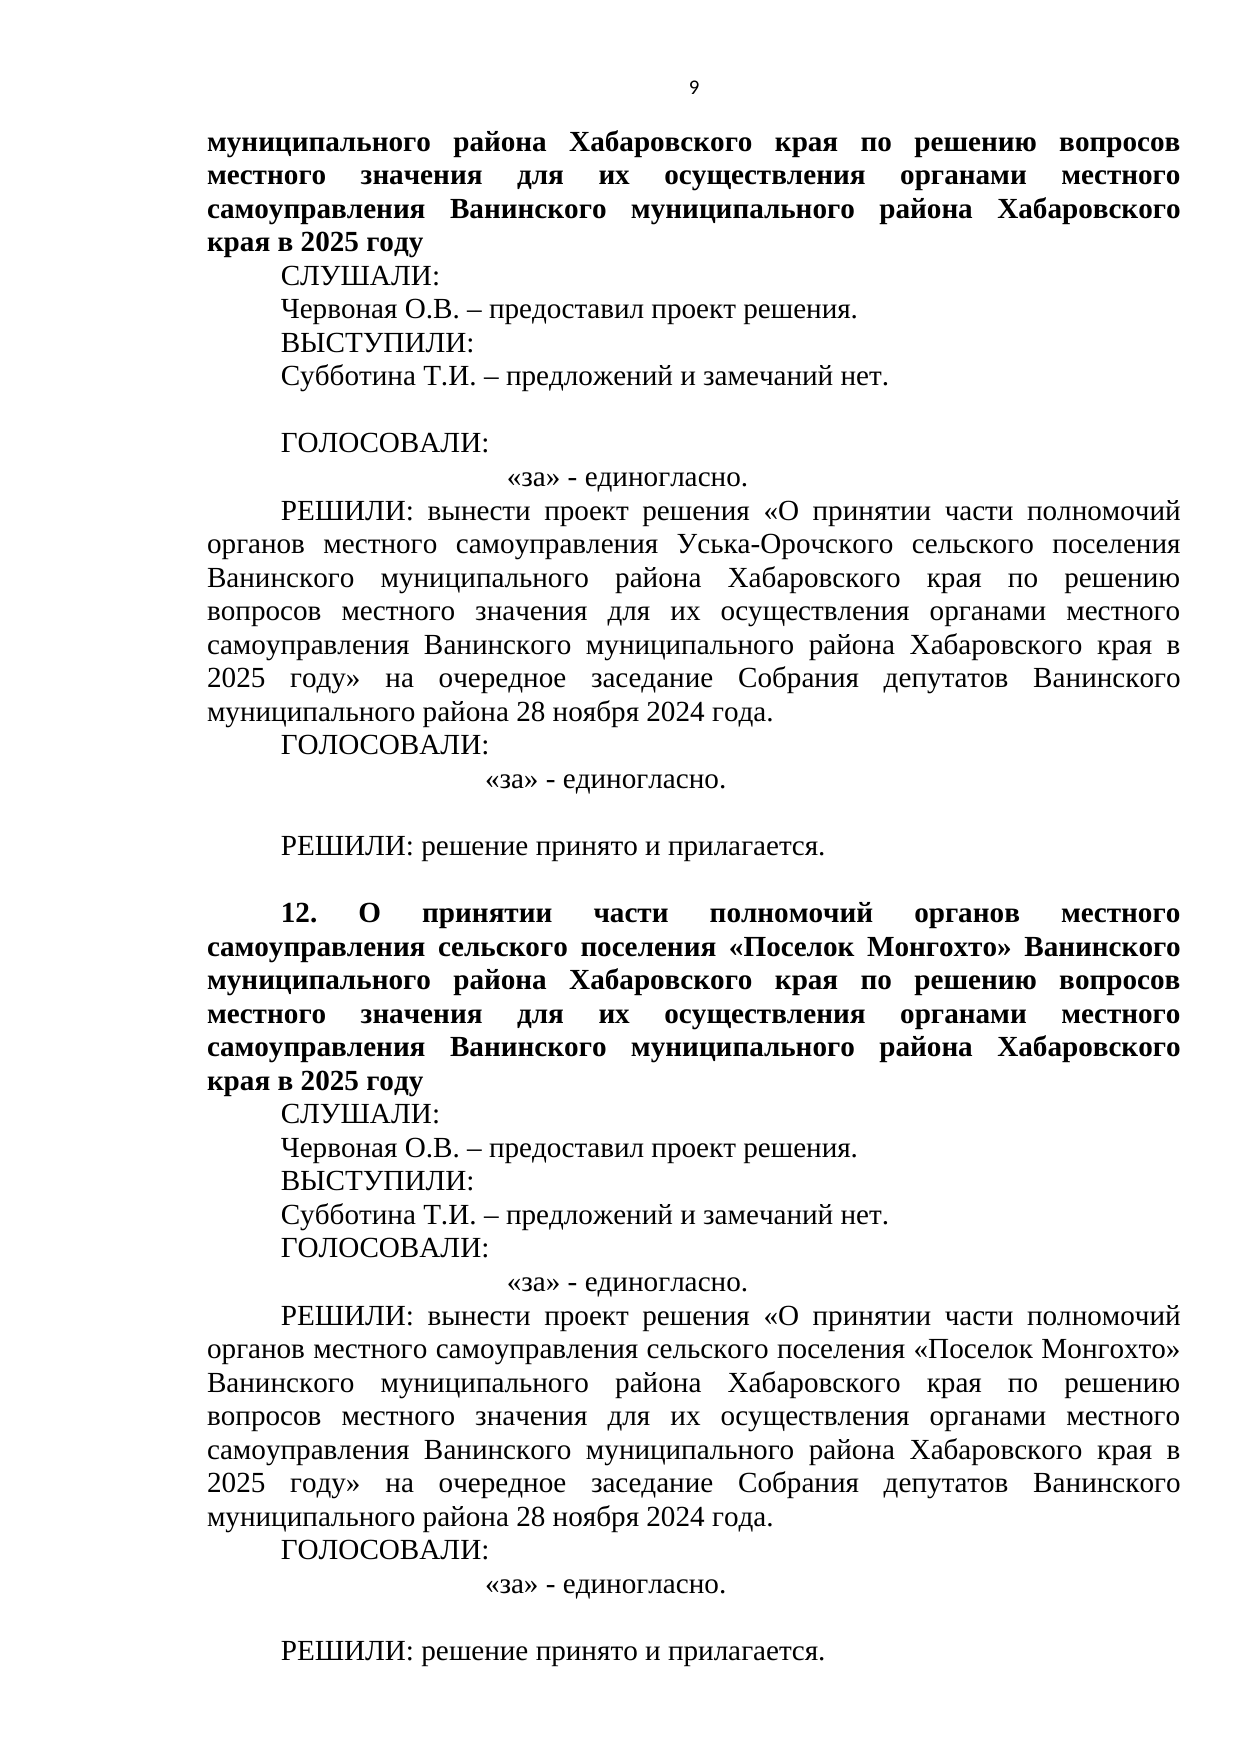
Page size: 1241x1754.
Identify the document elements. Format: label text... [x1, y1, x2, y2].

text РЕШИЛИ: вынести проект решения «О принятии части полномочий органов местного самоуправления Уська-Орочского сельского поселения Ванинского муниципального района Хабаровского края по решению вопросов местного значения для их осуществления органами местного самоуправления Ванинского муниципального района Хабаровского края в 2025 году» на очередное заседание Собрания депутатов Ванинского муниципального района 28 ноября 2024 года. [207, 493, 1181, 727]
text ВЫСТУПИЛИ: [207, 1163, 1181, 1197]
text «за» - единогласно. [207, 1566, 1181, 1599]
text ГОЛОСОВАЛИ: [207, 1231, 1181, 1264]
text Субботина Т.И. – предложений и замечаний нет. [207, 1197, 1181, 1231]
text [207, 124, 1181, 258]
text РЕШИЛИ: решение принято и прилагается. [207, 1633, 1181, 1667]
text СЛУШАЛИ: [207, 258, 1181, 291]
text ВЫСТУПИЛИ: [207, 325, 1181, 358]
text СЛУШАЛИ: [207, 1096, 1181, 1130]
text 12. О принятии части полномочий органов местного самоуправления сельского поселения «Поселок Монгохто» Ванинского муниципального района Хабаровского края по решению вопросов местного значения для их осуществления органами местного самоуправления Ванинского муниципального района Хабаровского края в 2025 году [207, 895, 1181, 1096]
text РЕШИЛИ: вынести проект решения «О принятии части полномочий органов местного самоуправления сельского поселения «Поселок Монгохто» Ванинского муниципального района Хабаровского края по решению вопросов местного значения для их осуществления органами местного самоуправления Ванинского муниципального района Хабаровского края в 2025 году» на очередное заседание Собрания депутатов Ванинского муниципального района 28 ноября 2024 года. [207, 1298, 1181, 1532]
text Червоная О.В. – предоставил проект решения. [207, 291, 1181, 325]
text ГОЛОСОВАЛИ: [207, 727, 1181, 761]
text Субботина Т.И. – предложений и замечаний нет. [207, 358, 1181, 392]
text ГОЛОСОВАЛИ: [207, 1532, 1181, 1566]
text Червоная О.В. – предоставил проект решения. [207, 1130, 1181, 1163]
text ГОЛОСОВАЛИ: [207, 426, 1181, 459]
text РЕШИЛИ: решение принято и прилагается. [207, 828, 1181, 862]
text «за» - единогласно. [207, 1264, 1181, 1298]
text «за» - единогласно. [207, 459, 1181, 493]
text «за» - единогласно. [207, 761, 1181, 794]
